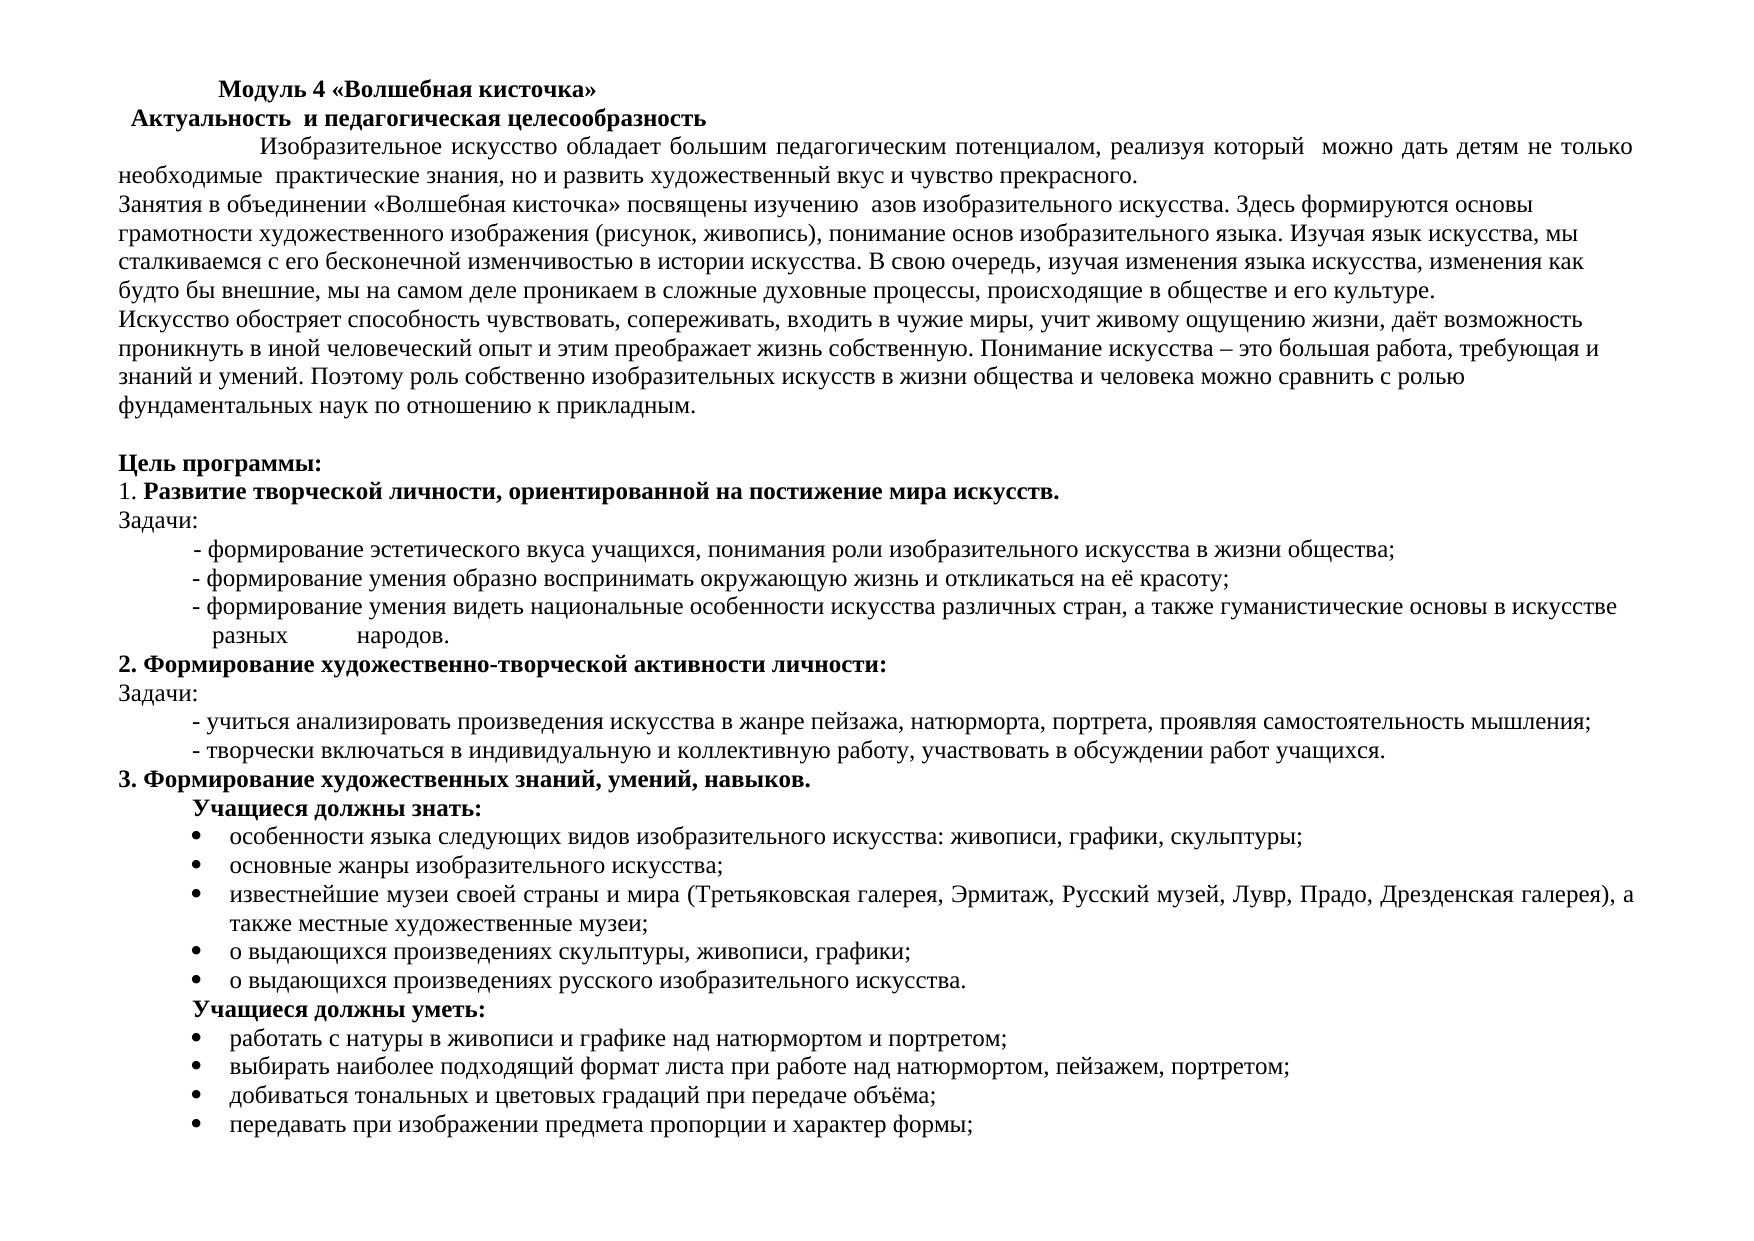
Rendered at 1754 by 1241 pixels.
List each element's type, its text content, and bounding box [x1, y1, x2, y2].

text Учащиеся должны уметь: [118, 994, 1636, 1023]
list о выдающихся произведениях скульптуры, живописи, графики; [192, 936, 1636, 965]
text 3. Формирование художественных знаний, умений, навыков. [118, 764, 1636, 793]
text Учащиеся должны знать: [118, 793, 1636, 821]
text - формирование умения видеть национальные особенности искусства различных стран, а также гуманистические основы в искусстве [118, 591, 1636, 620]
text - учиться анализировать произведения искусства в жанре пейзажа, натюрморта, портрета, проявляя самостоятельность мышления; [118, 706, 1636, 735]
text Искусство обостряет способность чувствовать, сопереживать, входить в чужие миры, учит живому ощущению жизни, даёт возможность проникнуть в иной человеческий опыт и этим преображает жизнь собственную. Понимание искусства – это большая работа, требующая и знаний и умений. Поэтому роль собственно изобразительных искусств в жизни общества и человека можно сравнить с ролью фундаментальных наук по отношению к прикладным. [118, 304, 1636, 419]
text 2. Формирование художественно-творческой активности личности: [118, 649, 1636, 678]
list известнейшие музеи своей страны и мира (Третьяковская галерея, Эрмитаж, Русский музей, Лувр, Прадо, Дрезденская галерея), а также местные художественные музеи; [192, 879, 1636, 936]
list передавать при изображении предмета пропорции и характер формы; [192, 1109, 1636, 1138]
list особенности языка следующих видов изобразительного искусства: живописи, графики, скульптуры; [192, 821, 1636, 850]
list о выдающихся произведениях русского изобразительного искусства. [192, 965, 1636, 994]
text Цель программы: [118, 448, 1636, 476]
text - творчески включаться в индивидуальную и коллективную работу, участвовать в обсуждении работ учащихся. [118, 735, 1636, 764]
text разных народов. [118, 620, 1636, 649]
list выбирать наиболее подходящий формат листа при работе над натюрмортом, пейзажем, портретом; [192, 1051, 1636, 1080]
list основные жанры изобразительного искусства; [192, 850, 1636, 879]
text Задачи: [118, 678, 1636, 706]
text Модуль 4 «Волшебная кисточка» [118, 74, 1636, 103]
text Занятия в объединении «Волшебная кисточка» посвящены изучению азов изобразительного искусства. Здесь формируются основы грамотности художественного изображения (рисунок, живопись), понимание основ изобразительного языка. Изучая язык искусства, мы сталкиваемся с его бесконечной изменчивостью в истории искусства. В свою очередь, изучая изменения языка искусства, изменения как будто бы внешние, мы на самом деле проникаем в сложные духовные процессы, происходящие в обществе и его культуре. [118, 189, 1636, 304]
text Задачи: [118, 505, 1636, 534]
text 1. Развитие творческой личности, ориентированной на постижение мира искусств. [118, 476, 1636, 505]
list добиваться тональных и цветовых градаций при передаче объёма; [192, 1080, 1636, 1109]
text - формирование эстетического вкуса учащихся, понимания роли изобразительного искусства в жизни общества; [118, 534, 1636, 563]
text Изобразительное искусство обладает большим педагогическим потенциалом, реализуя который можно дать детям не только необходимые практические знания, но и развить художественный вкус и чувство прекрасного. [118, 131, 1636, 189]
text Актуальность и педагогическая целесообразность [118, 103, 1636, 131]
text - формирование умения образно воспринимать окружающую жизнь и откликаться на её красоту; [118, 563, 1636, 591]
list работать с натуры в живописи и графике над натюрмортом и портретом; [192, 1023, 1636, 1051]
